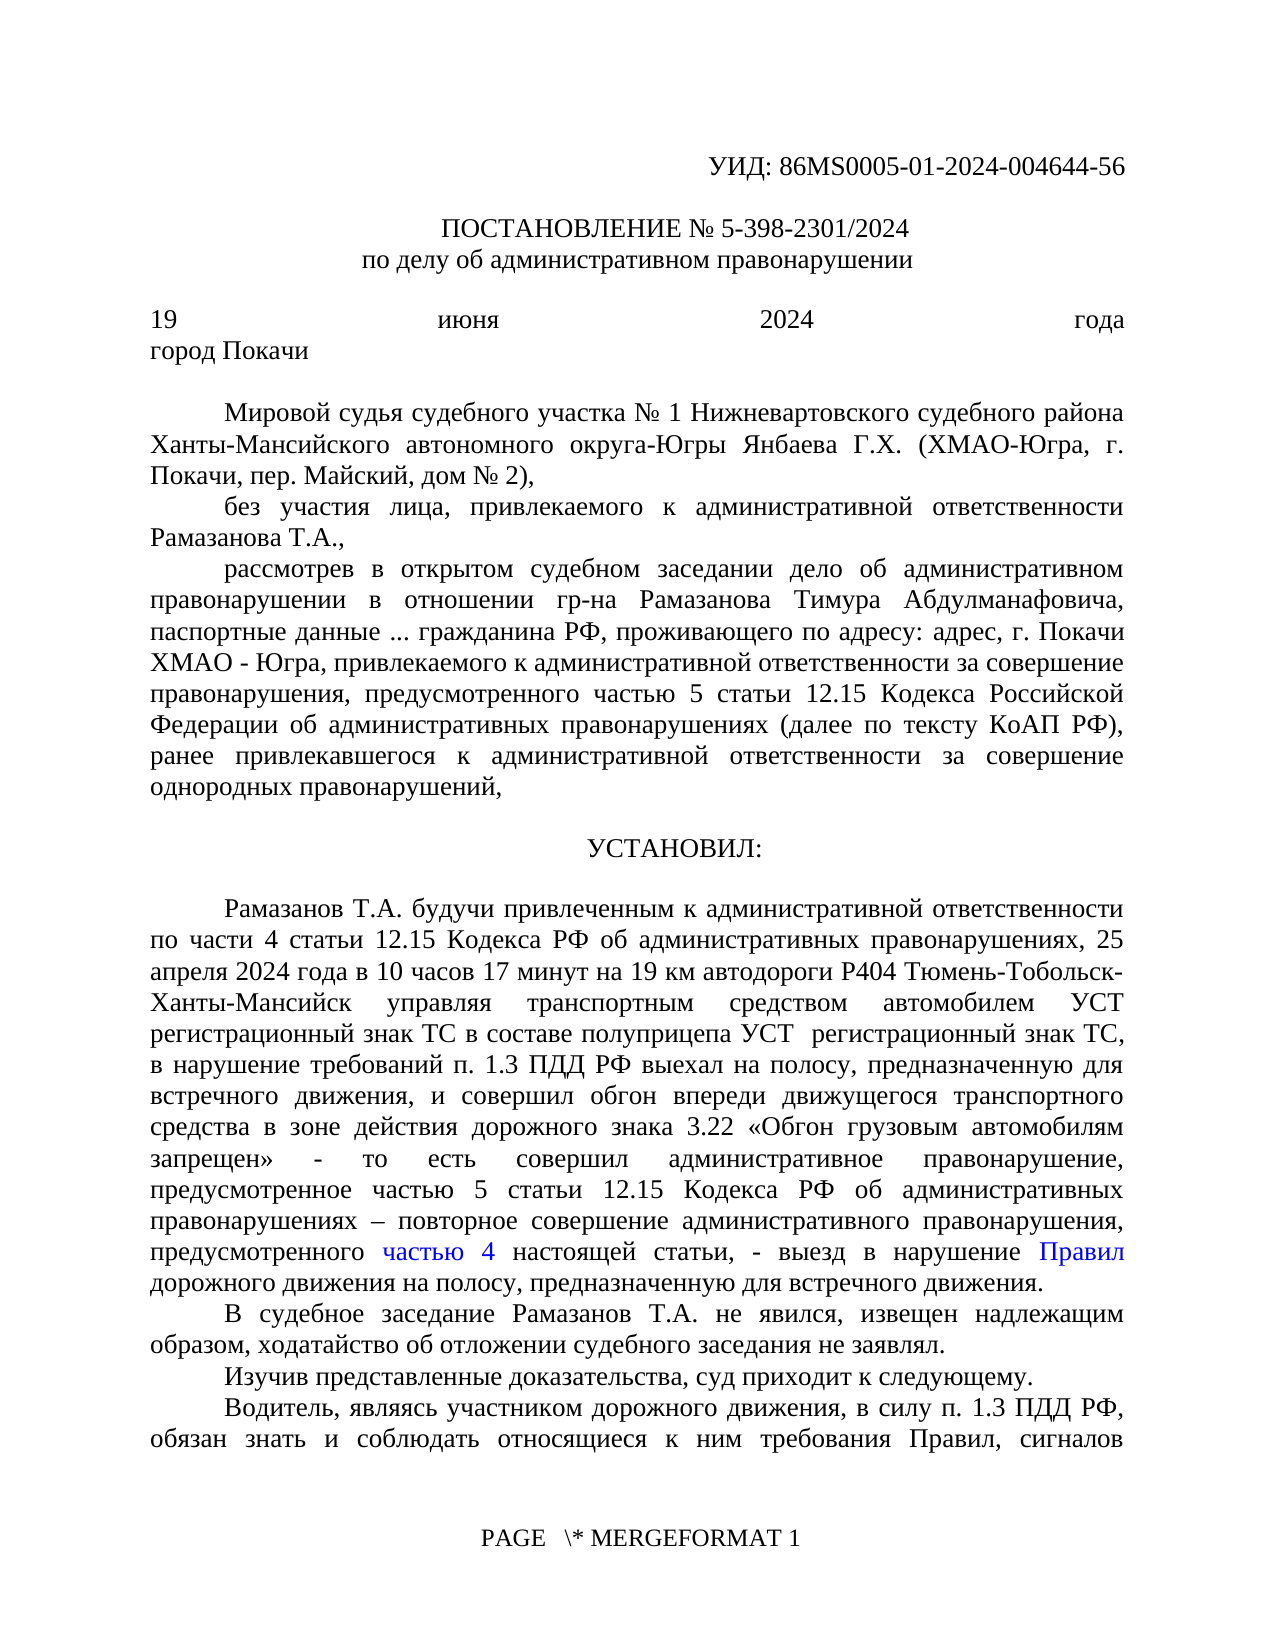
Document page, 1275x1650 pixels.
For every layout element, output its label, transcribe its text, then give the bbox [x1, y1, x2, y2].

text ПОСТАНОВЛЕНИЕ № 5-398-2301/2024 [150, 212, 1125, 243]
text УСТАНОВИЛ: [150, 833, 1125, 864]
text по делу об административном правонарушении [150, 243, 1125, 274]
text УИД: 86MS0005-01-2024-004644-56 [150, 150, 1125, 181]
text 19 июня 2024 года город Покачи [150, 303, 1125, 365]
text Рамазанов Т.А. будучи привлеченным к административной ответственности по части 4 статьи 12.15 Кодекса РФ об административных правонарушениях, 25 апреля 2024 года в 10 часов 17 минут на 19 км автодороги Р404 Тюмень-Тобольск-Ханты-Мансийск управляя транспортным средством автомобилем УСТ регистрационный знак ТС в составе полуприцепа УСТ регистрационный знак ТС, в нарушение требований п. 1.3 ПДД РФ выехал на полосу, предназначенную для встречного движения, и совершил обгон впереди движущегося транспортного средства в зоне действия дорожного знака 3.22 «Обгон грузовым автомобилям запрещен» - то есть совершил административное правонарушение, предусмотренное частью 5 статьи 12.15 Кодекса РФ об административных правонарушениях – повторное совершение административного правонарушения, предусмотренного частью 4 настоящей статьи, - выезд в нарушение Правил дорожного движения на полосу, предназначенную для встречного движения. [150, 892, 1125, 1297]
text рассмотрев в открытом судебном заседании дело об административном правонарушении в отношении гр-на Рамазанова Тимура Абдулманафовича, паспортные данные ... гражданина РФ, проживающего по адресу: адрес, г. Покачи ХМАО - Югра, привлекаемого к административной ответственности за совершение правонарушения, предусмотренного частью 5 статьи 12.15 Кодекса Российской Федерации об административных правонарушениях (далее по тексту КоАП РФ), ранее привлекавшегося к административной ответственности за совершение однородных правонарушений, [150, 552, 1125, 801]
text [150, 1391, 1125, 1453]
text Мировой судья судебного участка № 1 Нижневартовского судебного района Ханты-Мансийского автономного округа-Югры Янбаева Г.Х. (ХМАО-Югра, г. Покачи, пер. Майский, дом № 2), [150, 397, 1125, 490]
text Изучив представленные доказательства, суд приходит к следующему. [150, 1360, 1125, 1391]
text без участия лица, привлекаемого к административной ответственности Рамазанова Т.А., [150, 490, 1125, 552]
text В судебное заседание Рамазанов Т.А. не явился, извещен надлежащим образом, ходатайство об отложении судебного заседания не заявлял. [150, 1297, 1125, 1360]
